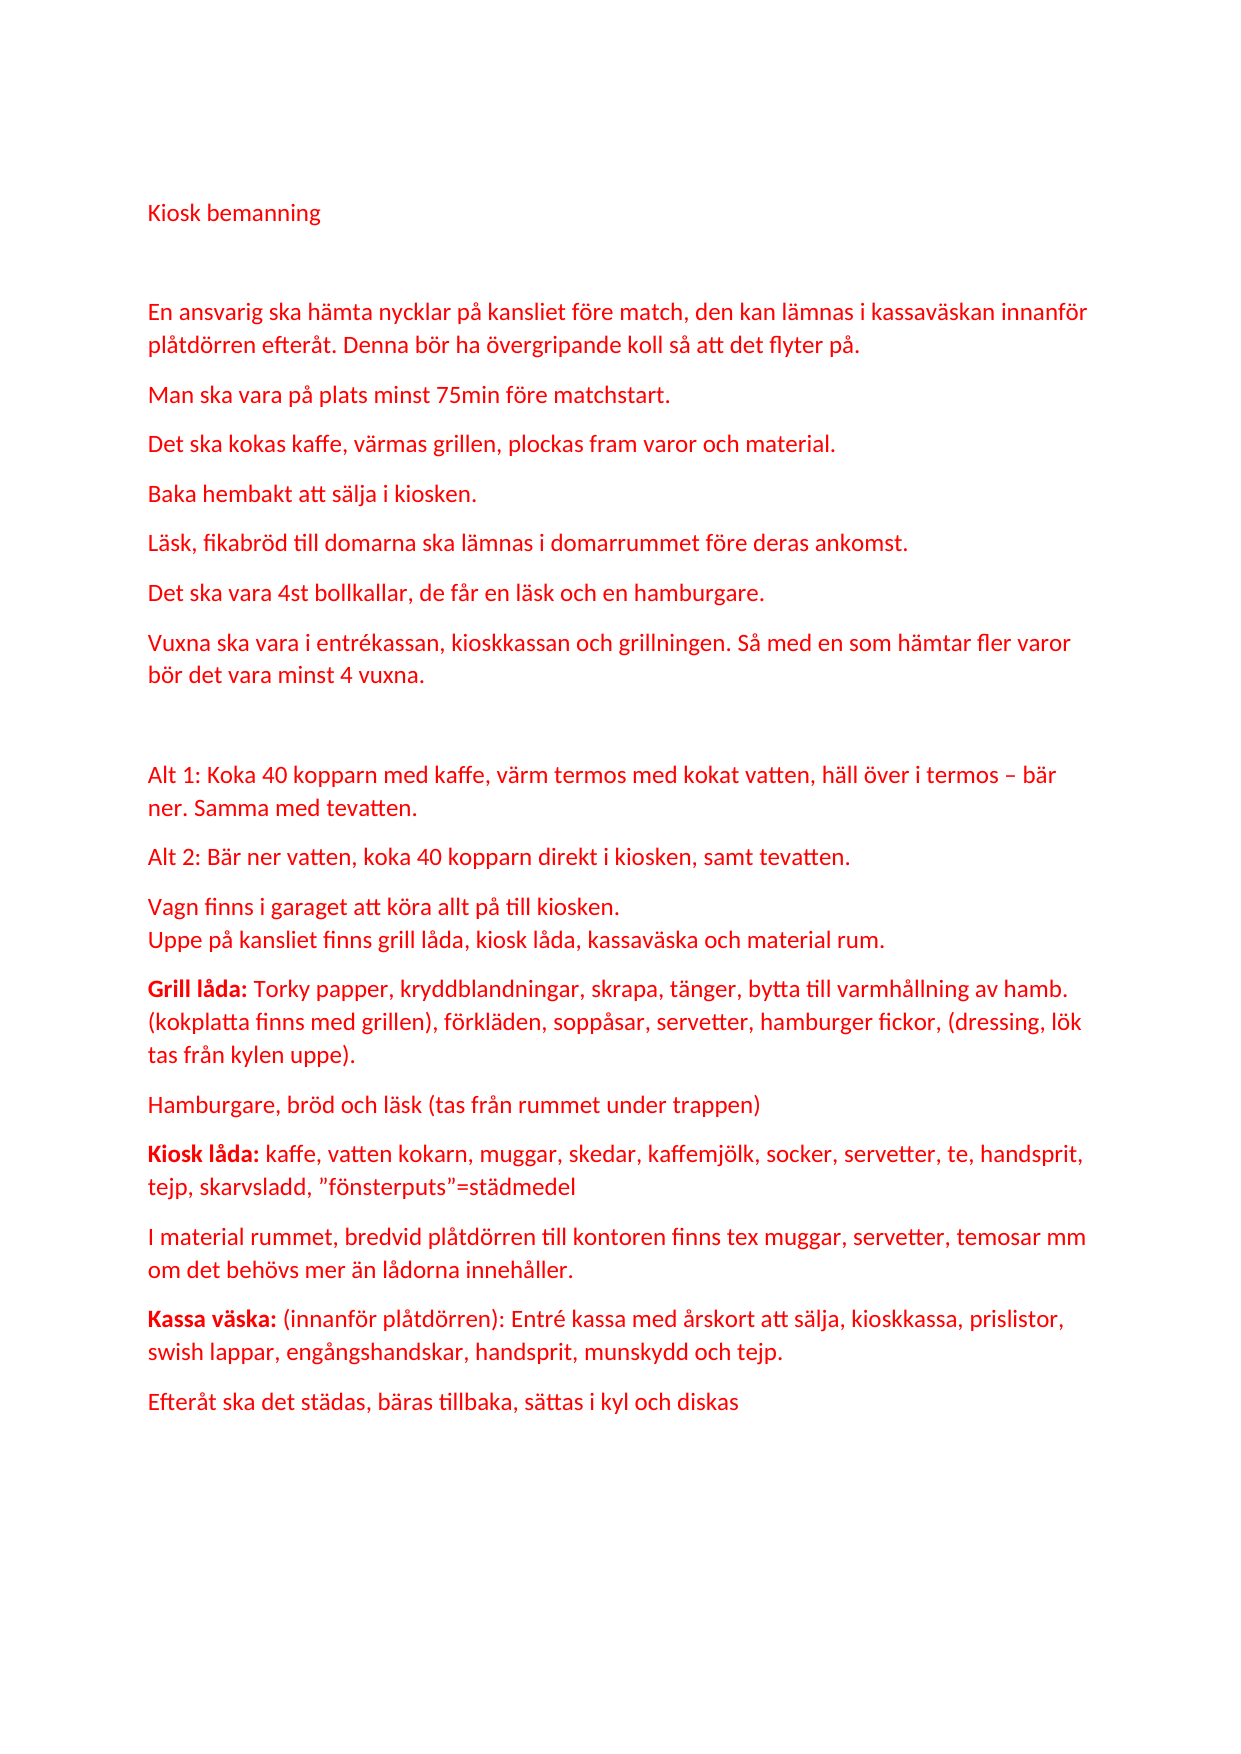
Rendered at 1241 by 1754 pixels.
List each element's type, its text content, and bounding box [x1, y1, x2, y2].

text Kassa väska: (innanför plåtdörren): Entré kassa med årskort att sälja, kioskkassa, prislistor, swish lappar, engångshandskar, handsprit, munskydd och tejp. [148, 1303, 1093, 1367]
text Vagn finns i garaget att köra allt på till kiosken. [148, 891, 1093, 921]
text Det ska vara 4st bollkallar, de får en läsk och en hamburgare. [148, 577, 1093, 608]
text Efteråt ska det städas, bäras tillbaka, sättas i kyl och diskas [148, 1386, 1093, 1416]
text Alt 2: Bär ner vatten, koka 40 kopparn direkt i kiosken, samt tevatten. [148, 841, 1093, 872]
text Baka hembakt att sälja i kiosken. [148, 478, 1093, 508]
text I material rummet, bredvid plåtdörren till kontoren finns tex muggar, servetter, temosar mm om det behövs mer än lådorna innehåller. [148, 1221, 1093, 1284]
text Det ska kokas kaffe, värmas grillen, plockas fram varor och material. [148, 428, 1093, 459]
text Läsk, fikabröd till domarna ska lämnas i domarrummet före deras ankomst. [148, 528, 1093, 558]
text Kiosk bemanning [148, 197, 1093, 228]
text Grill låda: Torky papper, kryddblandningar, skrapa, tänger, bytta till varmhållning av hamb. (kokplatta finns med grillen), förkläden, soppåsar, servetter, hamburger fickor, (dressing, lök tas från kylen uppe). [148, 973, 1093, 1070]
text Hamburgare, bröd och läsk (tas från rummet under trappen) [148, 1089, 1093, 1119]
text Man ska vara på plats minst 75min före matchstart. [148, 379, 1093, 409]
text Kiosk låda: kaffe, vatten kokarn, muggar, skedar, kaffemjölk, socker, servetter, te, handsprit, tejp, skarvsladd, ”fönsterputs”=städmedel [148, 1138, 1093, 1202]
text En ansvarig ska hämta nycklar på kansliet före match, den kan lämnas i kassaväskan innanför plåtdörren efteråt. Denna bör ha övergripande koll så att det flyter på. [148, 296, 1093, 360]
text Uppe på kansliet finns grill låda, kiosk låda, kassaväska och material rum. [148, 924, 1093, 954]
text Alt 1: Koka 40 kopparn med kaffe, värm termos med kokat vatten, häll över i termos – bär ner. Samma med tevatten. [148, 759, 1093, 822]
text Vuxna ska vara i entrékassan, kioskkassan och grillningen. Så med en som hämtar fler varor bör det vara minst 4 vuxna. [148, 627, 1093, 690]
